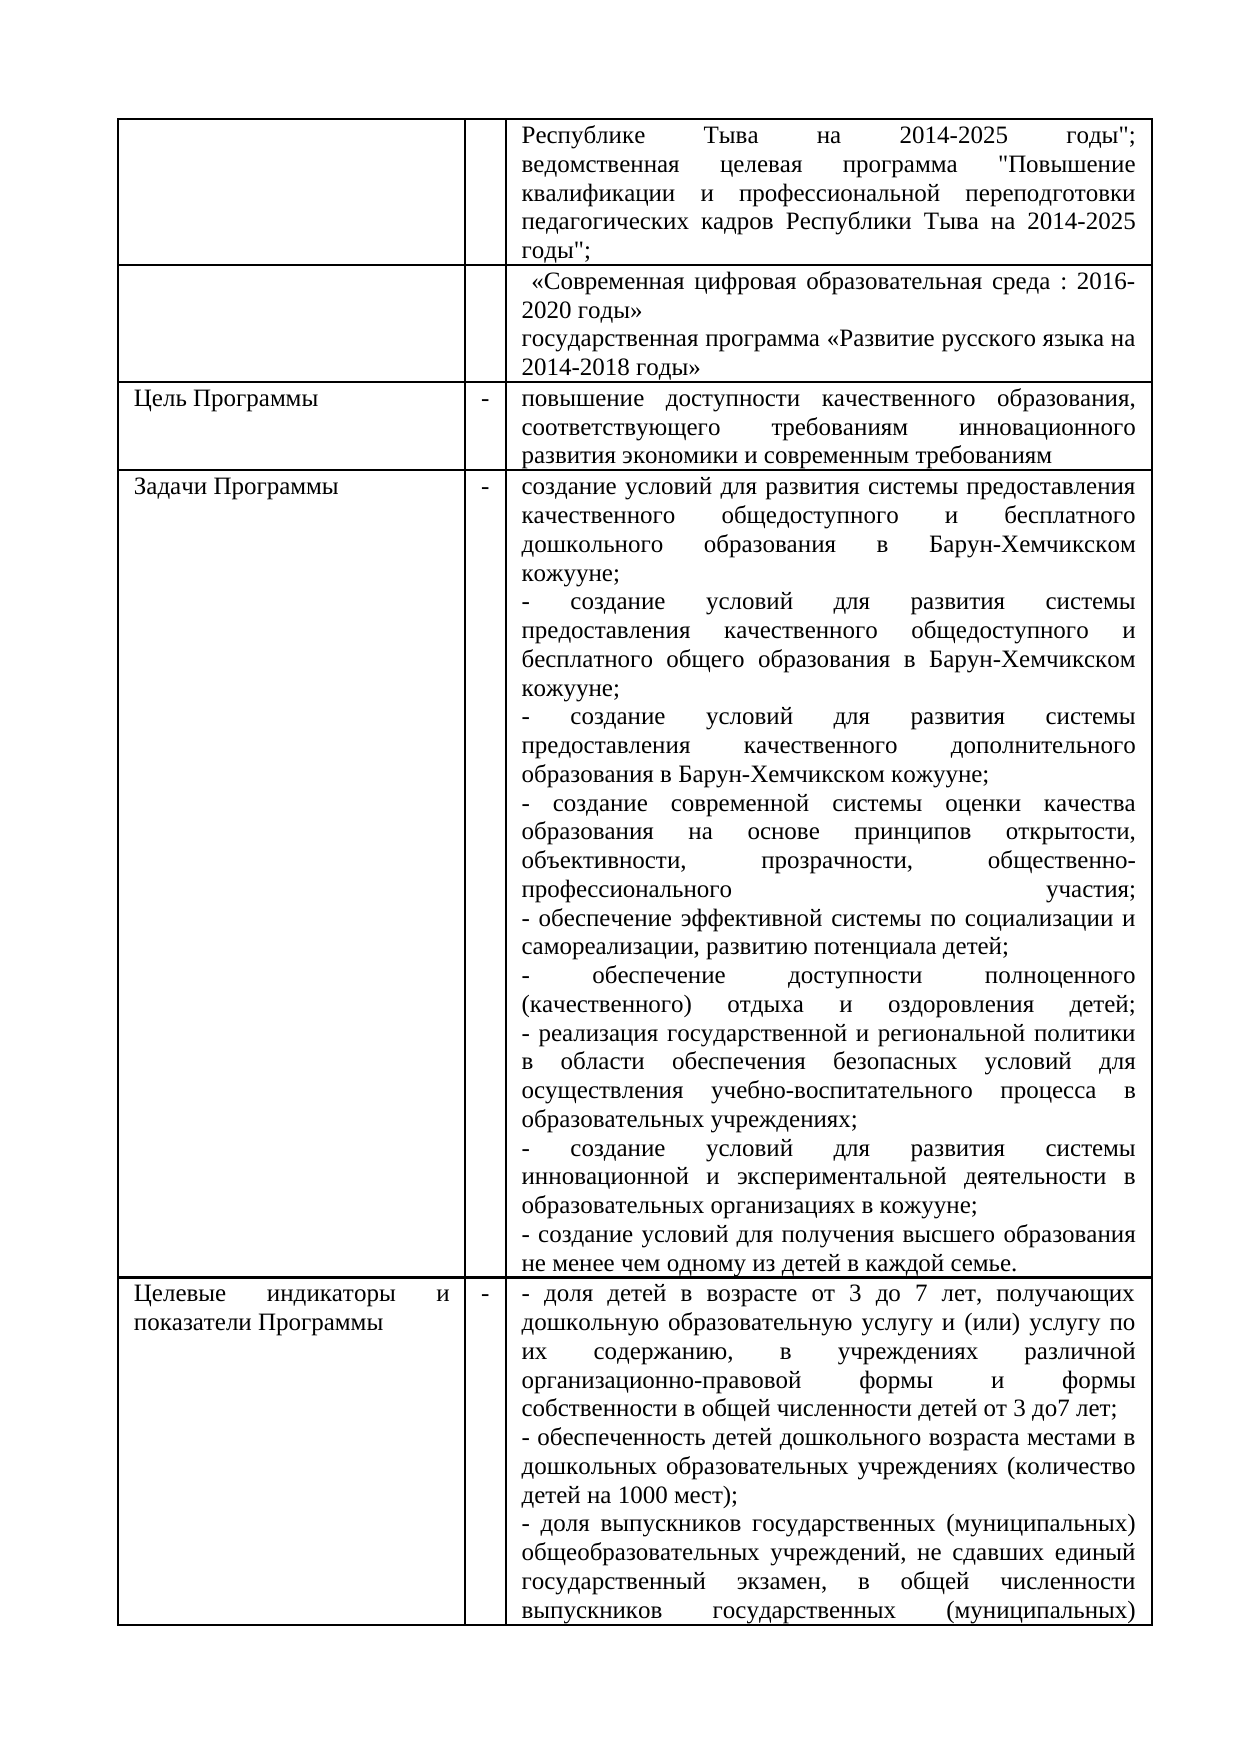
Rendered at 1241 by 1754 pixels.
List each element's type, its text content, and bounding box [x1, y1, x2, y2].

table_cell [119, 120, 464, 264]
table_cell повышение доступности качественного образования, соответствующего требованиям инновационного развития экономики и современным требованиям [507, 383, 1151, 469]
table_cell - [466, 120, 505, 264]
table_cell [466, 266, 505, 381]
table_cell - [466, 1279, 505, 1623]
table_cell «Современная цифровая образовательная среда : 2016-2020 годы» государственная программа «Развитие русского языка на 2014-2018 годы» [507, 266, 1151, 381]
table_cell создание условий для развития системы предоставления качественного общедоступного и бесплатного дошкольного образования в Барун-Хемчикском кожууне; - создание условий для развития системы предоставления качественного общедоступного и бесплатного общего образования в Барун-Хемчикском кожууне; - создание условий для развития системы предоставления качественного дополнительного образования в Барун-Хемчикском кожууне; - создание современной системы оценки качества образования на основе принципов открытости, объективности, прозрачности, общественно-профессионального участия; - обеспечение эффективной системы по социализации и самореализации, развитию потенциала детей; - обеспечение доступности полноценного (качественного) отдыха и оздоровления детей; - реализация государственной и региональной политики в области обеспечения безопасных условий для осуществления учебно-воспитательного процесса в образовательных учреждениях; - создание условий для развития системы инновационной и экспериментальной деятельности в образовательных организациях в кожууне; - создание условий для получения высшего образования не менее чем одному из детей в каждой семье. [507, 471, 1151, 1276]
table_cell Задачи Программы [119, 471, 464, 1276]
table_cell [507, 120, 1151, 264]
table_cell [507, 1279, 1151, 1623]
table_cell - [466, 383, 505, 469]
table_cell - [466, 471, 505, 1276]
table_cell Цель Программы [119, 383, 464, 469]
table_cell [119, 266, 464, 381]
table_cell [119, 1279, 464, 1623]
